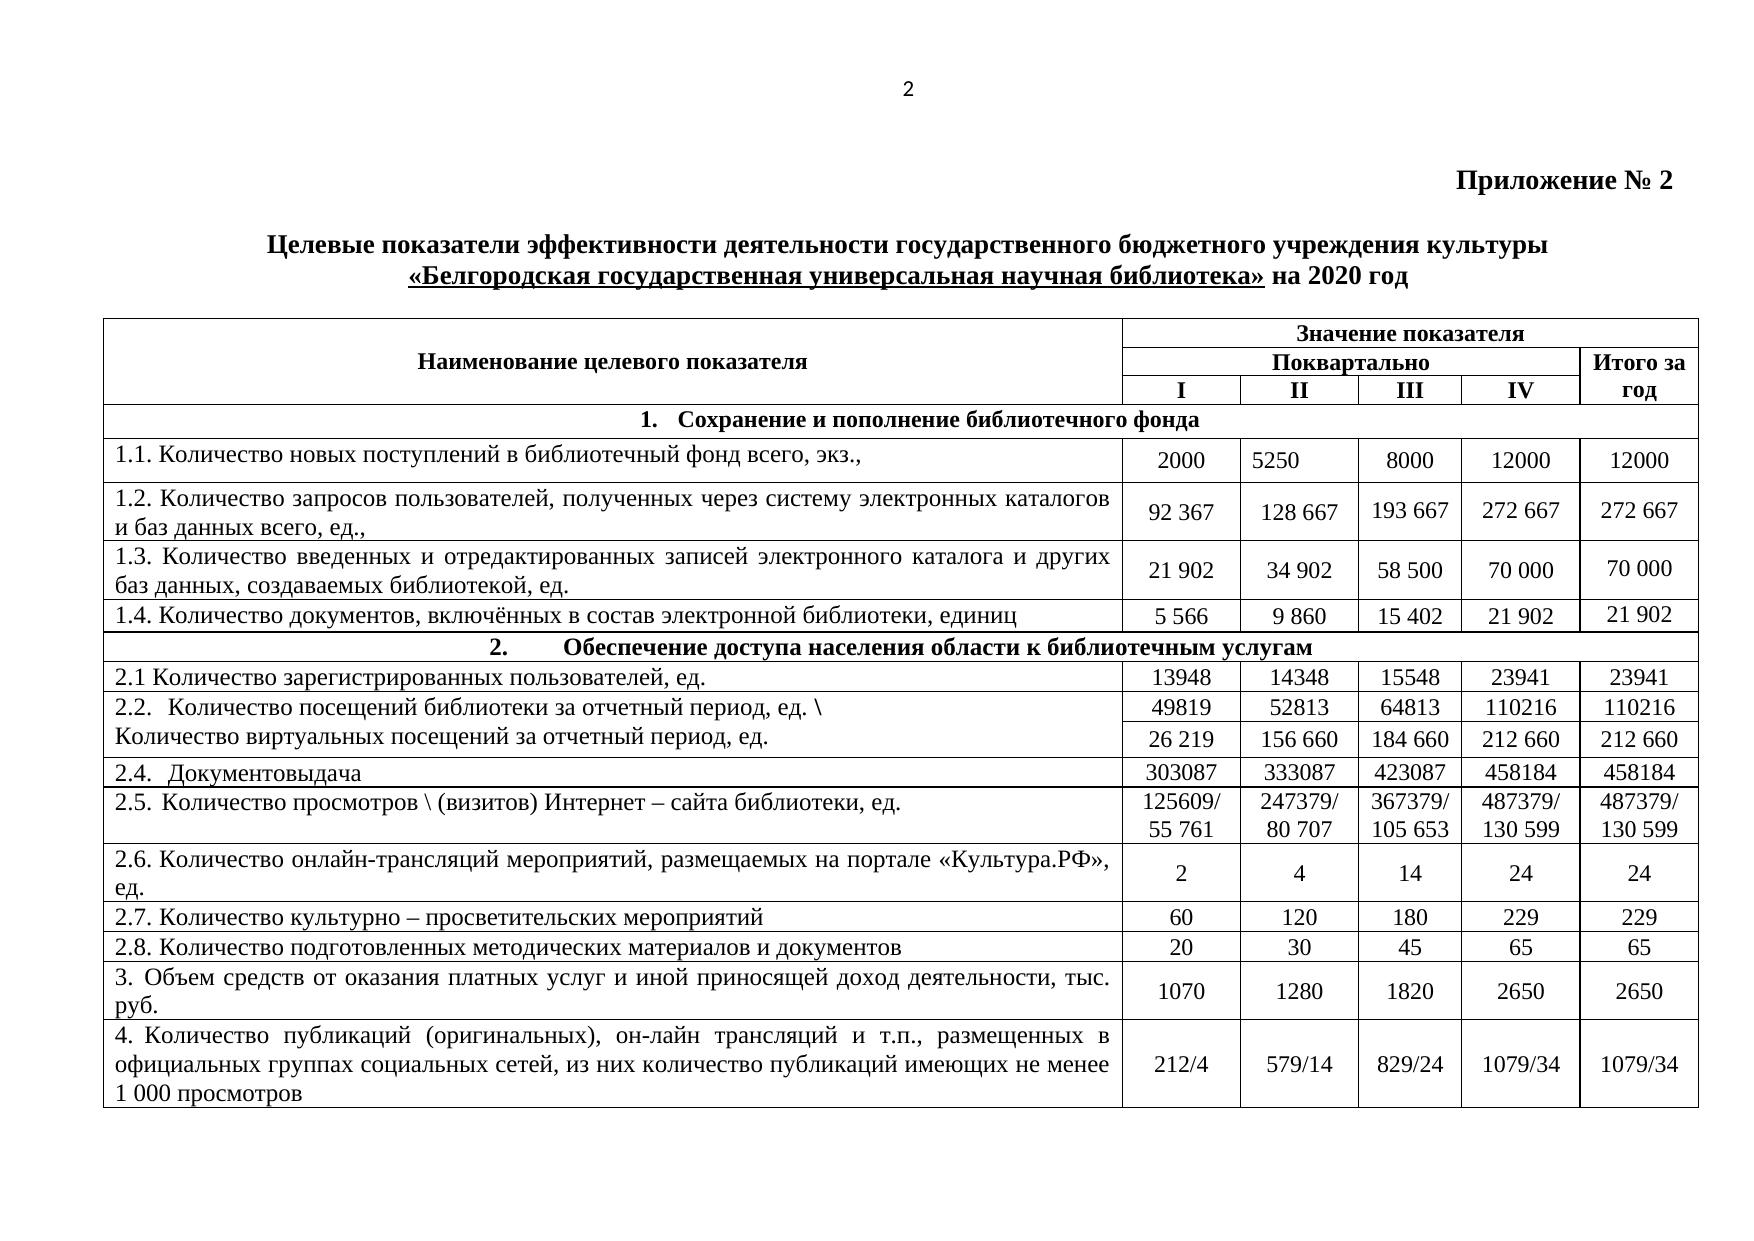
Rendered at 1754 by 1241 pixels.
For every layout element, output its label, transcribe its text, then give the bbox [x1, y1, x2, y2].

table_cell 34 902 [1241, 541, 1358, 599]
table_cell 5250 [1241, 439, 1358, 482]
table_cell 333087 [1241, 758, 1358, 786]
table_cell 247379/ 80 707 [1241, 788, 1358, 843]
table_cell IV [1462, 376, 1579, 404]
table_header Наименование целевого показателя [104, 319, 1122, 404]
table_cell 128 667 [1241, 483, 1358, 540]
table_header Значение показателя [1123, 319, 1698, 347]
table_cell 1079/34 [1462, 1020, 1579, 1107]
table_cell 487379/ 130 599 [1581, 788, 1698, 843]
table_cell 272 667 [1462, 483, 1579, 540]
table_cell 15 402 [1359, 600, 1461, 631]
text Целевые показатели эффективности деятельности государственного бюджетного учреждения культуры [118, 228, 1698, 259]
table_cell 1820 [1359, 962, 1461, 1019]
table_cell 180 [1359, 902, 1461, 931]
table_cell 30 [1241, 932, 1358, 961]
table_cell 9 860 [1241, 600, 1358, 631]
table_cell 423087 [1359, 758, 1461, 786]
table_cell 4 [1241, 844, 1358, 901]
table_cell 49819 [1123, 692, 1240, 721]
table_cell 65 [1581, 932, 1698, 961]
table_cell 110216 [1581, 692, 1698, 721]
table_cell 829/24 [1359, 1020, 1461, 1107]
table_cell 24 [1462, 844, 1579, 901]
table_cell 1070 [1123, 962, 1240, 1019]
table_cell 45 [1359, 932, 1461, 961]
table_cell 60 [1123, 902, 1240, 931]
table_cell 212 660 [1462, 722, 1579, 757]
table_cell 64813 [1359, 692, 1461, 721]
table_cell Объем средств от оказания платных услуг и иной приносящей доход деятельности, тыс. руб. [104, 962, 1122, 1019]
table_cell 458184 [1581, 758, 1698, 786]
table_cell 24 [1581, 844, 1698, 901]
table_cell 487379/ 130 599 [1462, 788, 1579, 843]
table_cell 212 660 [1581, 722, 1698, 757]
table_cell 156 660 [1241, 722, 1358, 757]
table_cell 14 [1359, 844, 1461, 901]
table_cell II [1241, 376, 1358, 404]
table_cell 193 667 [1359, 483, 1461, 540]
table_cell Итого за год [1581, 348, 1698, 404]
table_cell 15548 [1359, 662, 1461, 691]
table_cell Обеспечение доступа населения области к библиотечным услугам [104, 633, 1698, 661]
table_cell 2.1 Количество зарегистрированных пользователей, ед. [104, 662, 1122, 691]
table_cell 8000 [1359, 439, 1461, 482]
table_cell 2650 [1581, 962, 1698, 1019]
table_cell Количество культурно – просветительских мероприятий [104, 902, 1122, 931]
table_cell Количество посещений библиотеки за отчетный период, ед. \ Количество виртуальных посещений за отчетный период, ед. [104, 692, 1122, 757]
table_cell 58 500 [1359, 541, 1461, 599]
table_cell 2 [1123, 844, 1240, 901]
table_cell I [1123, 376, 1240, 404]
table_cell 184 660 [1359, 722, 1461, 757]
table_cell 120 [1241, 902, 1358, 931]
table_cell 12000 [1462, 439, 1579, 482]
table_cell 1.2. Количество запросов пользователей, полученных через систему электронных каталогов и баз данных всего, ед., [104, 483, 1122, 540]
table_cell 125609/ 55 761 [1123, 788, 1240, 843]
table_cell 110216 [1462, 692, 1579, 721]
table_cell 52813 [1241, 692, 1358, 721]
table_cell 92 367 [1123, 483, 1240, 540]
table_cell 272 667 [1581, 483, 1698, 540]
table_cell 21 902 [1462, 600, 1579, 631]
table_cell 229 [1581, 902, 1698, 931]
table_cell Документовыдача [104, 758, 1122, 786]
table_cell 21 902 [1581, 600, 1698, 631]
table_cell 367379/ 105 653 [1359, 788, 1461, 843]
table_cell 212/4 [1123, 1020, 1240, 1107]
table_cell 13948 [1123, 662, 1240, 691]
table_cell 2650 [1462, 962, 1579, 1019]
table_cell 12000 [1581, 439, 1698, 482]
table_cell 458184 [1462, 758, 1579, 786]
table_cell 1079/34 [1581, 1020, 1698, 1107]
table_cell 26 219 [1123, 722, 1240, 757]
table_cell 23941 [1462, 662, 1579, 691]
table_cell 1280 [1241, 962, 1358, 1019]
table_cell 229 [1462, 902, 1579, 931]
table_cell 303087 [1123, 758, 1240, 786]
table_cell 21 902 [1123, 541, 1240, 599]
table_cell 1.3. Количество введенных и отредактированных записей электронного каталога и других баз данных, создаваемых библиотекой, ед. [104, 541, 1122, 599]
table_cell Количество публикаций (оригинальных), он-лайн трансляций и т.п., размещенных в официальных группах социальных сетей, из них количество публикаций имеющих не менее 1 000 просмотров [104, 1020, 1122, 1107]
table_cell III [1359, 376, 1461, 404]
table_cell Количество онлайн-трансляций мероприятий, размещаемых на портале «Культура.РФ», ед. [104, 844, 1122, 901]
table_cell 70 000 [1462, 541, 1579, 599]
table_cell Количество просмотров \ (визитов) Интернет – сайта библиотеки, ед. [104, 788, 1122, 843]
table_cell 70 000 [1581, 541, 1698, 599]
table_cell 14348 [1241, 662, 1358, 691]
table_cell Сохранение и пополнение библиотечного фонда [104, 405, 1698, 438]
table_cell 1.1. Количество новых поступлений в библиотечный фонд всего, экз., [104, 439, 1122, 482]
table_cell 65 [1462, 932, 1579, 961]
table_cell 2000 [1123, 439, 1240, 482]
table_cell Количество подготовленных методических материалов и документов [104, 932, 1122, 961]
text «Белгородская государственная универсальная научная библиотека» на 2020 год [118, 259, 1698, 290]
table_cell 23941 [1581, 662, 1698, 691]
table_cell 1.4. Количество документов, включённых в состав электронной библиотеки, единиц [104, 600, 1122, 631]
table_cell 20 [1123, 932, 1240, 961]
table_cell Приложение № 2 [97, 130, 1719, 228]
table_cell 5 566 [1123, 600, 1240, 631]
table_cell 579/14 [1241, 1020, 1358, 1107]
table_cell Поквартально [1123, 348, 1579, 375]
